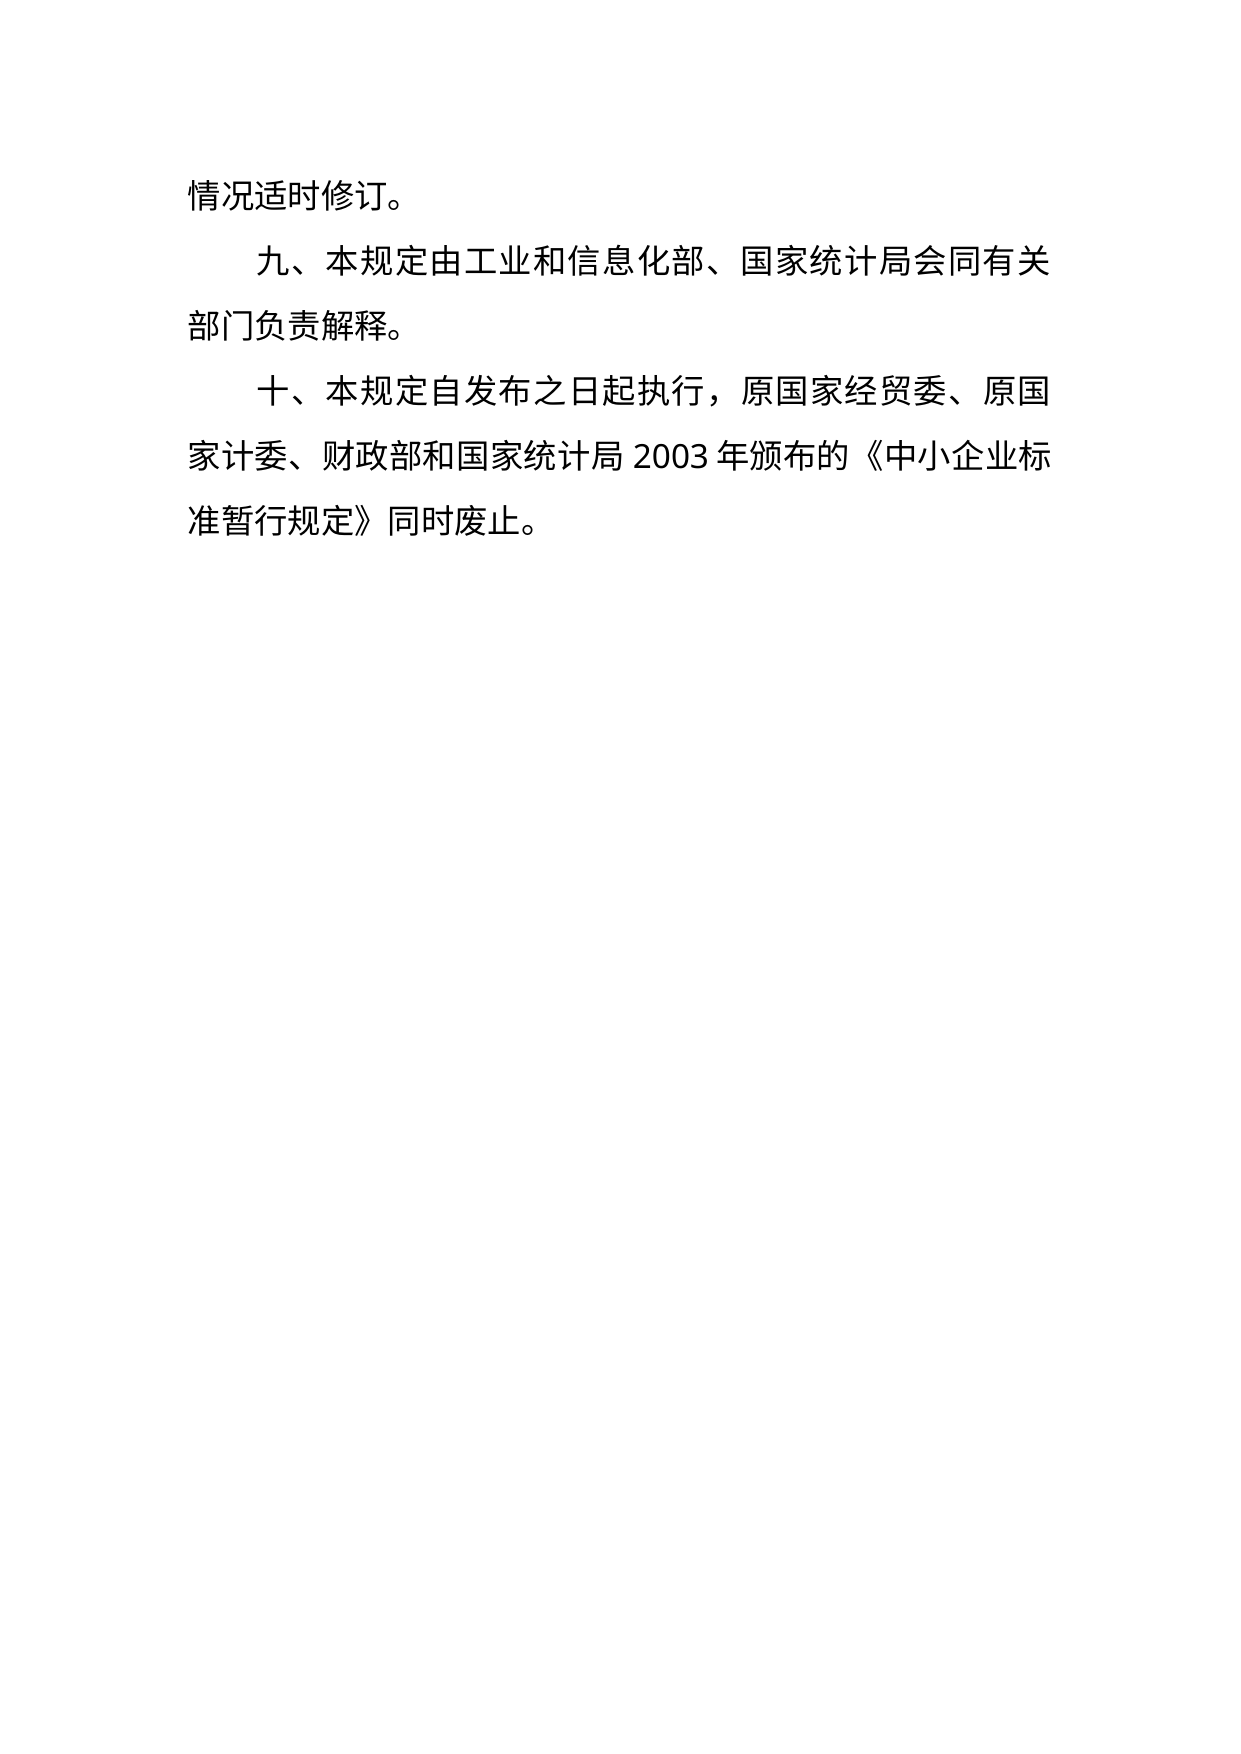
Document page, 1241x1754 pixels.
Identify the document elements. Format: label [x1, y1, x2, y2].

text [187, 162, 1053, 552]
